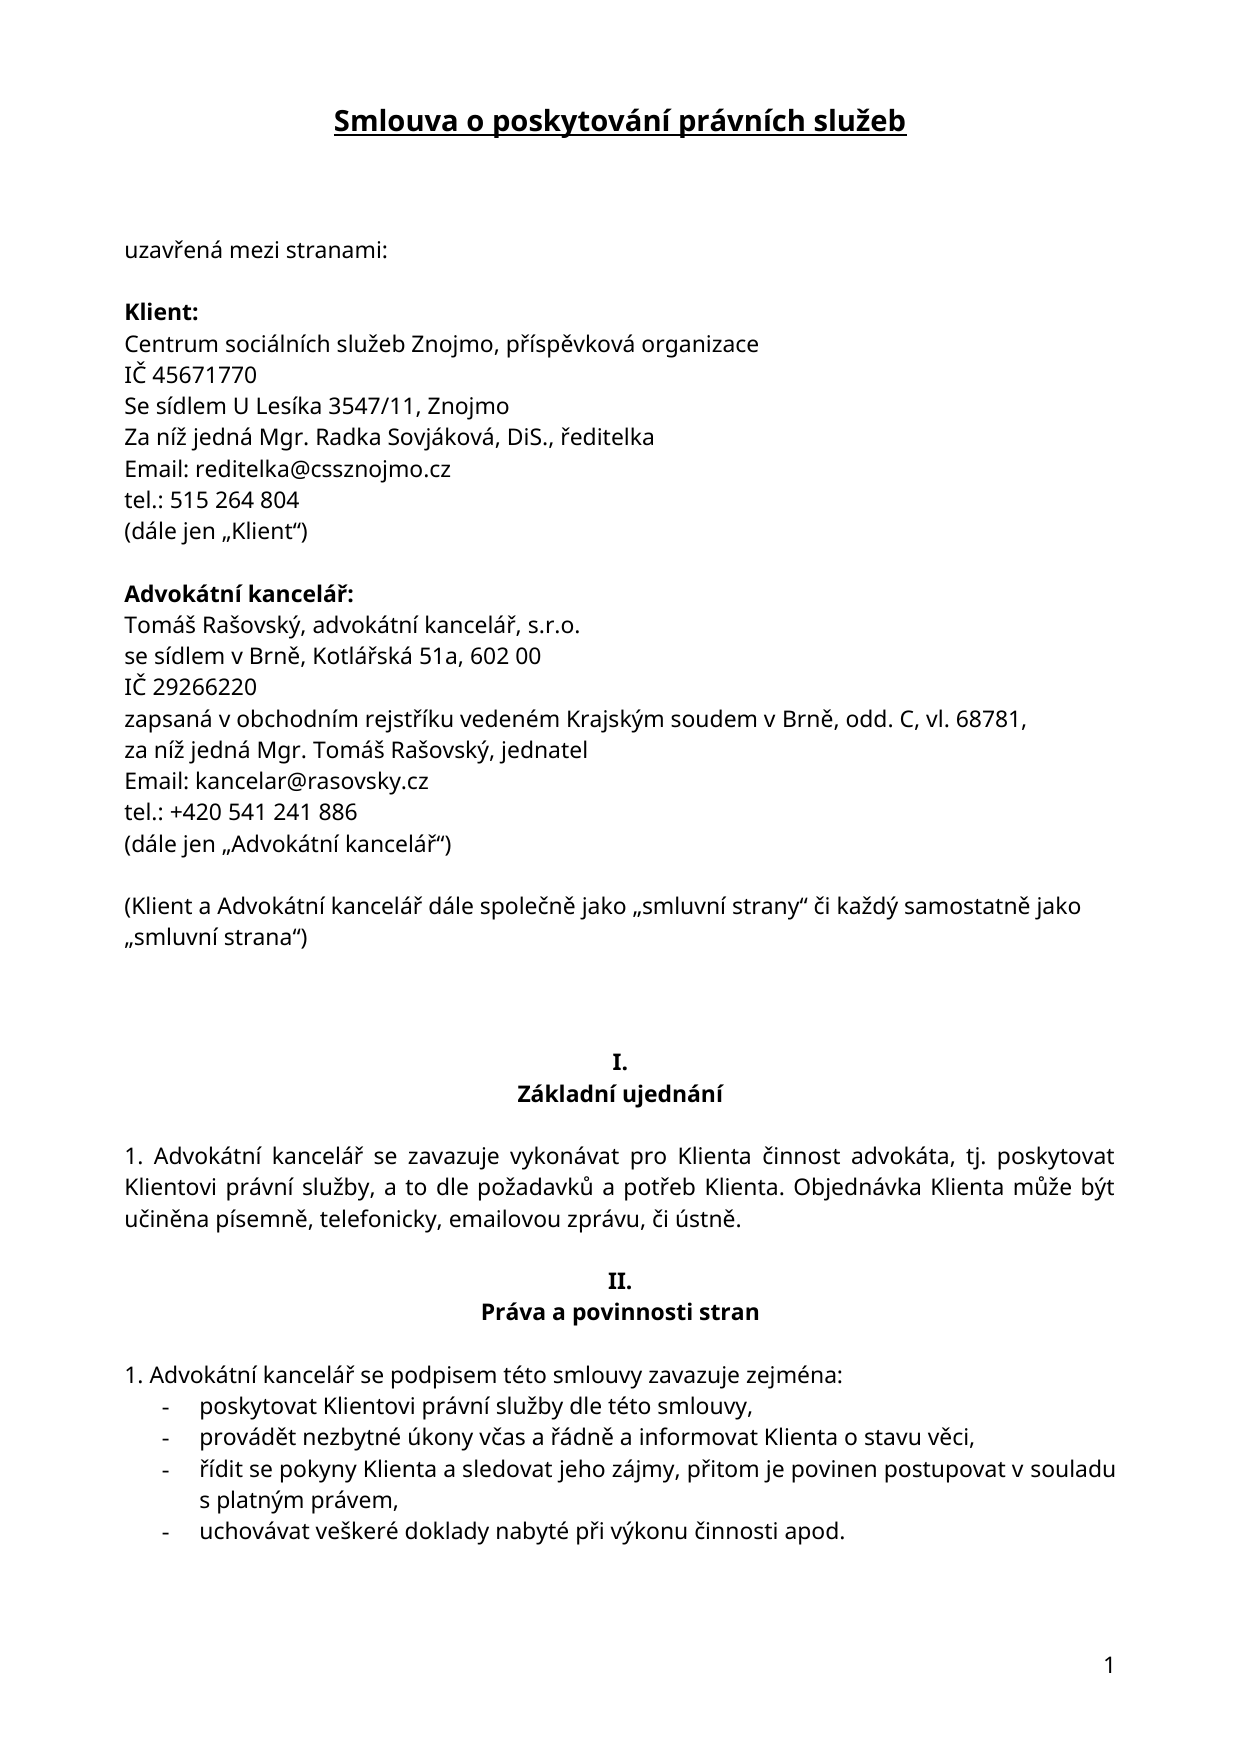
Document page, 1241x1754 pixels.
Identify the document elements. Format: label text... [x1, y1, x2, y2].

text 1. Advokátní kancelář se zavazuje vykonávat pro Klienta činnost advokáta, tj. poskytovat Klientovi právní služby, a to dle požadavků a potřeb Klienta. Objednávka Klienta může být učiněna písemně, telefonicky, emailovou zprávu, či ústně. [124, 1140, 1116, 1234]
text zapsaná v obchodním rejstříku vedeném Krajským soudem v Brně, odd. C, vl. 68781, [124, 703, 1116, 734]
list poskytovat Klientovi právní služby dle této smlouvy, [162, 1390, 1116, 1421]
text IČ 45671770 [124, 359, 1116, 390]
text tel.: 515 264 804 [124, 484, 1116, 515]
title Smlouva o poskytování právních služeb [124, 100, 1116, 140]
text Se sídlem U Lesíka 3547/11, Znojmo [124, 390, 1116, 421]
text Email: reditelka@cssznojmo.cz [124, 453, 1116, 484]
list řídit se pokyny Klienta a sledovat jeho zájmy, přitom je povinen postupovat v souladu s platným právem, [162, 1453, 1116, 1515]
list uchovávat veškeré doklady nabyté při výkonu činnosti apod. [162, 1515, 1116, 1546]
list provádět nezbytné úkony včas a řádně a informovat Klienta o stavu věci, [162, 1421, 1116, 1453]
text II. [124, 1265, 1116, 1296]
text Advokátní kancelář: [124, 578, 1116, 609]
text Centrum sociálních služeb Znojmo, příspěvková organizace [124, 328, 1116, 359]
text Práva a povinnosti stran [124, 1296, 1116, 1328]
text uzavřená mezi stranami: [124, 234, 1116, 265]
text (dále jen „Advokátní kancelář“) [124, 828, 1116, 859]
text Klient: [124, 296, 1116, 328]
text IČ 29266220 [124, 671, 1116, 703]
text 1. Advokátní kancelář se podpisem této smlouvy zavazuje zejména: [124, 1359, 1116, 1390]
text za níž jedná Mgr. Tomáš Rašovský, jednatel [124, 734, 1116, 765]
text (dále jen „Klient“) [124, 515, 1116, 546]
text Základní ujednání [124, 1078, 1116, 1109]
text Za níž jedná Mgr. Radka Sovjáková, DiS., ředitelka [124, 421, 1116, 453]
text (Klient a Advokátní kancelář dále společně jako „smluvní strany“ či každý samostatně jako „smluvní strana“) [124, 890, 1116, 953]
text Tomáš Rašovský, advokátní kancelář, s.r.o. [124, 609, 1116, 640]
text tel.: +420 541 241 886 [124, 796, 1116, 828]
text se sídlem v Brně, Kotlářská 51a, 602 00 [124, 640, 1116, 671]
text Email: kancelar@rasovsky.cz [124, 765, 1116, 796]
text I. [124, 1046, 1116, 1078]
